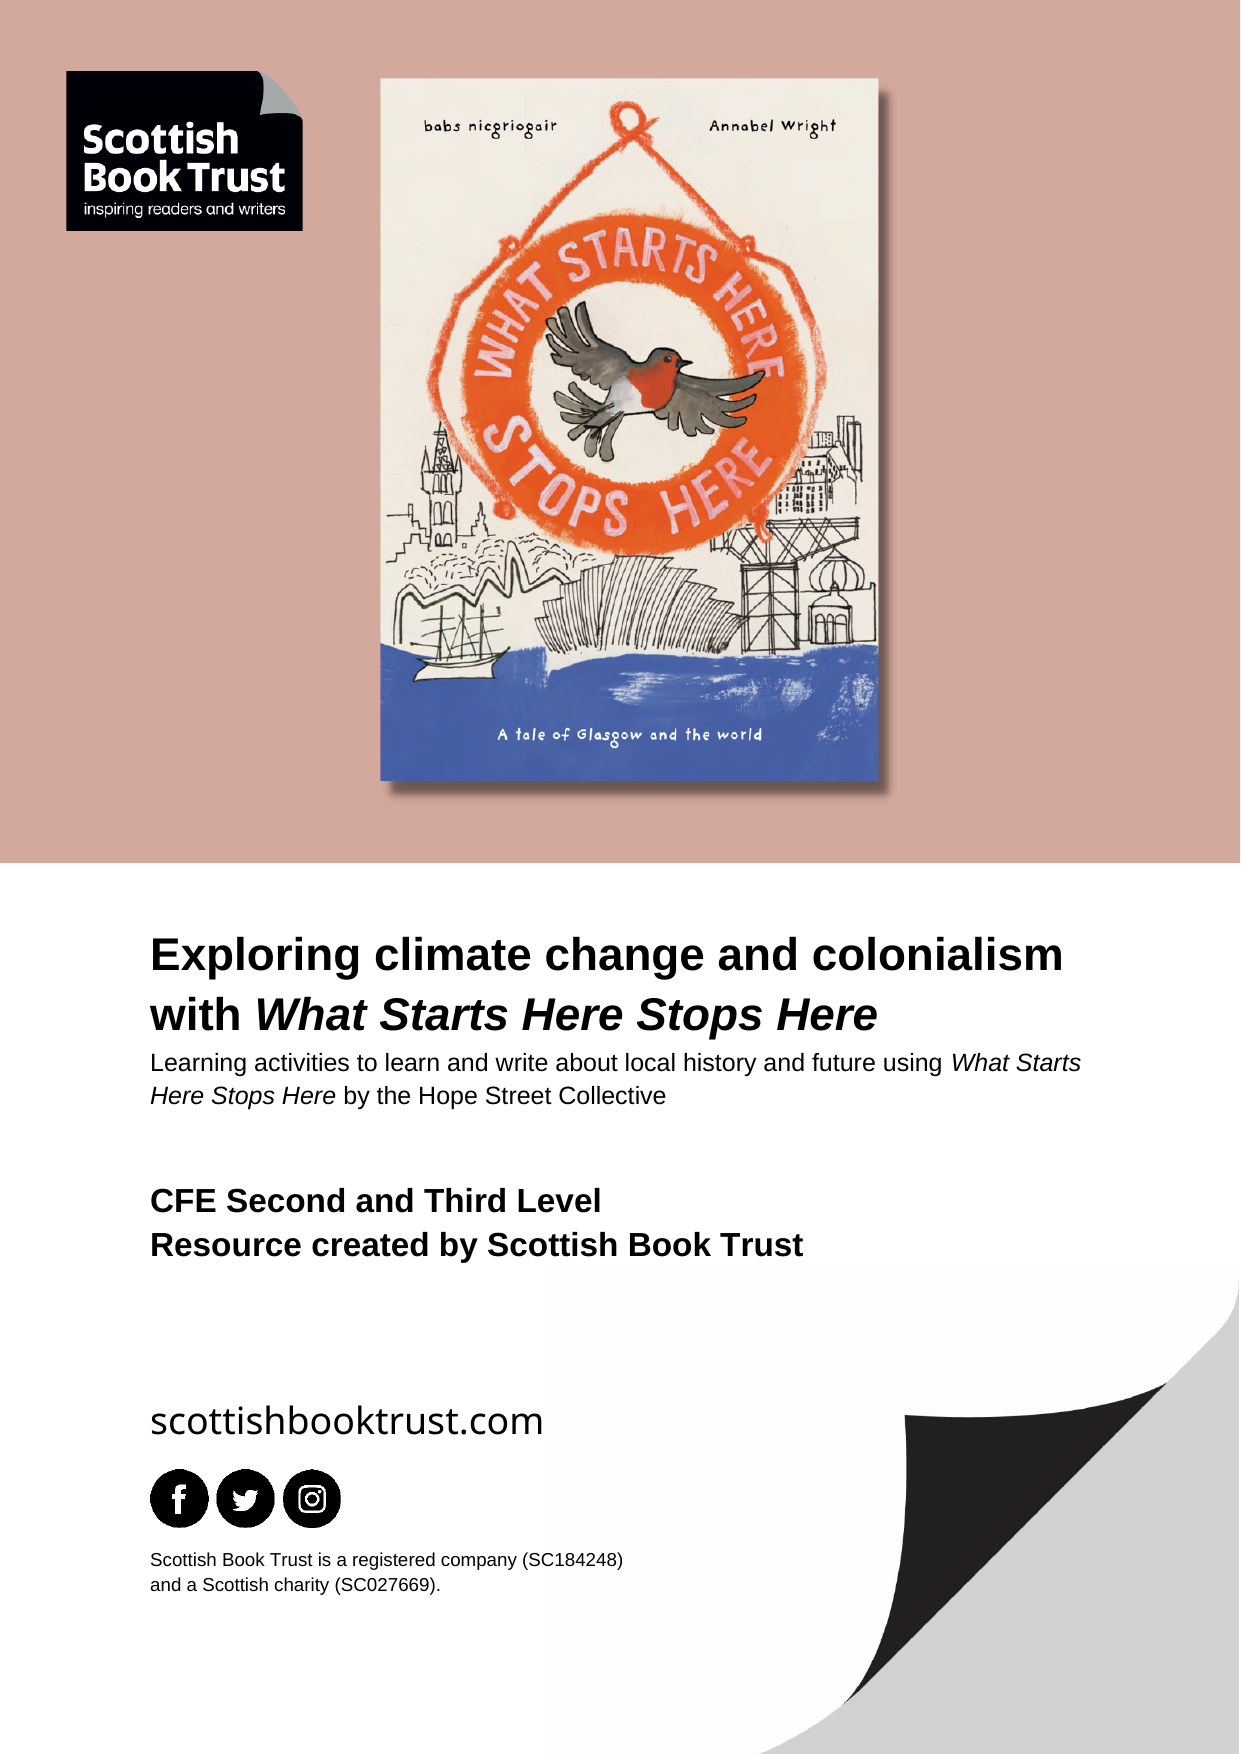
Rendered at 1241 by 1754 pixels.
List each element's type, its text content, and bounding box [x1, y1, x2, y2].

picture [546, 1269, 1239, 1754]
subtitle Resource created by Scottish Book Trust [150, 1225, 1090, 1263]
text scottishbooktrust.com [150, 1394, 1090, 1445]
text Learning activities to learn and write about local history and future using What Starts Here Stops Here by the Hope Street Collective [150, 1048, 1090, 1110]
subtitle Scottish Book Trust is a registered company (SC184248) [150, 1549, 1090, 1571]
subtitle Exploring climate change and colonialism with What Starts Here Stops Here [150, 927, 1090, 1041]
subtitle and a Scottish charity (SC027669). [150, 1574, 1090, 1595]
picture [150, 1469, 341, 1528]
subtitle CFE Second and Third Level [150, 1181, 1090, 1219]
picture [0, 0, 1241, 863]
